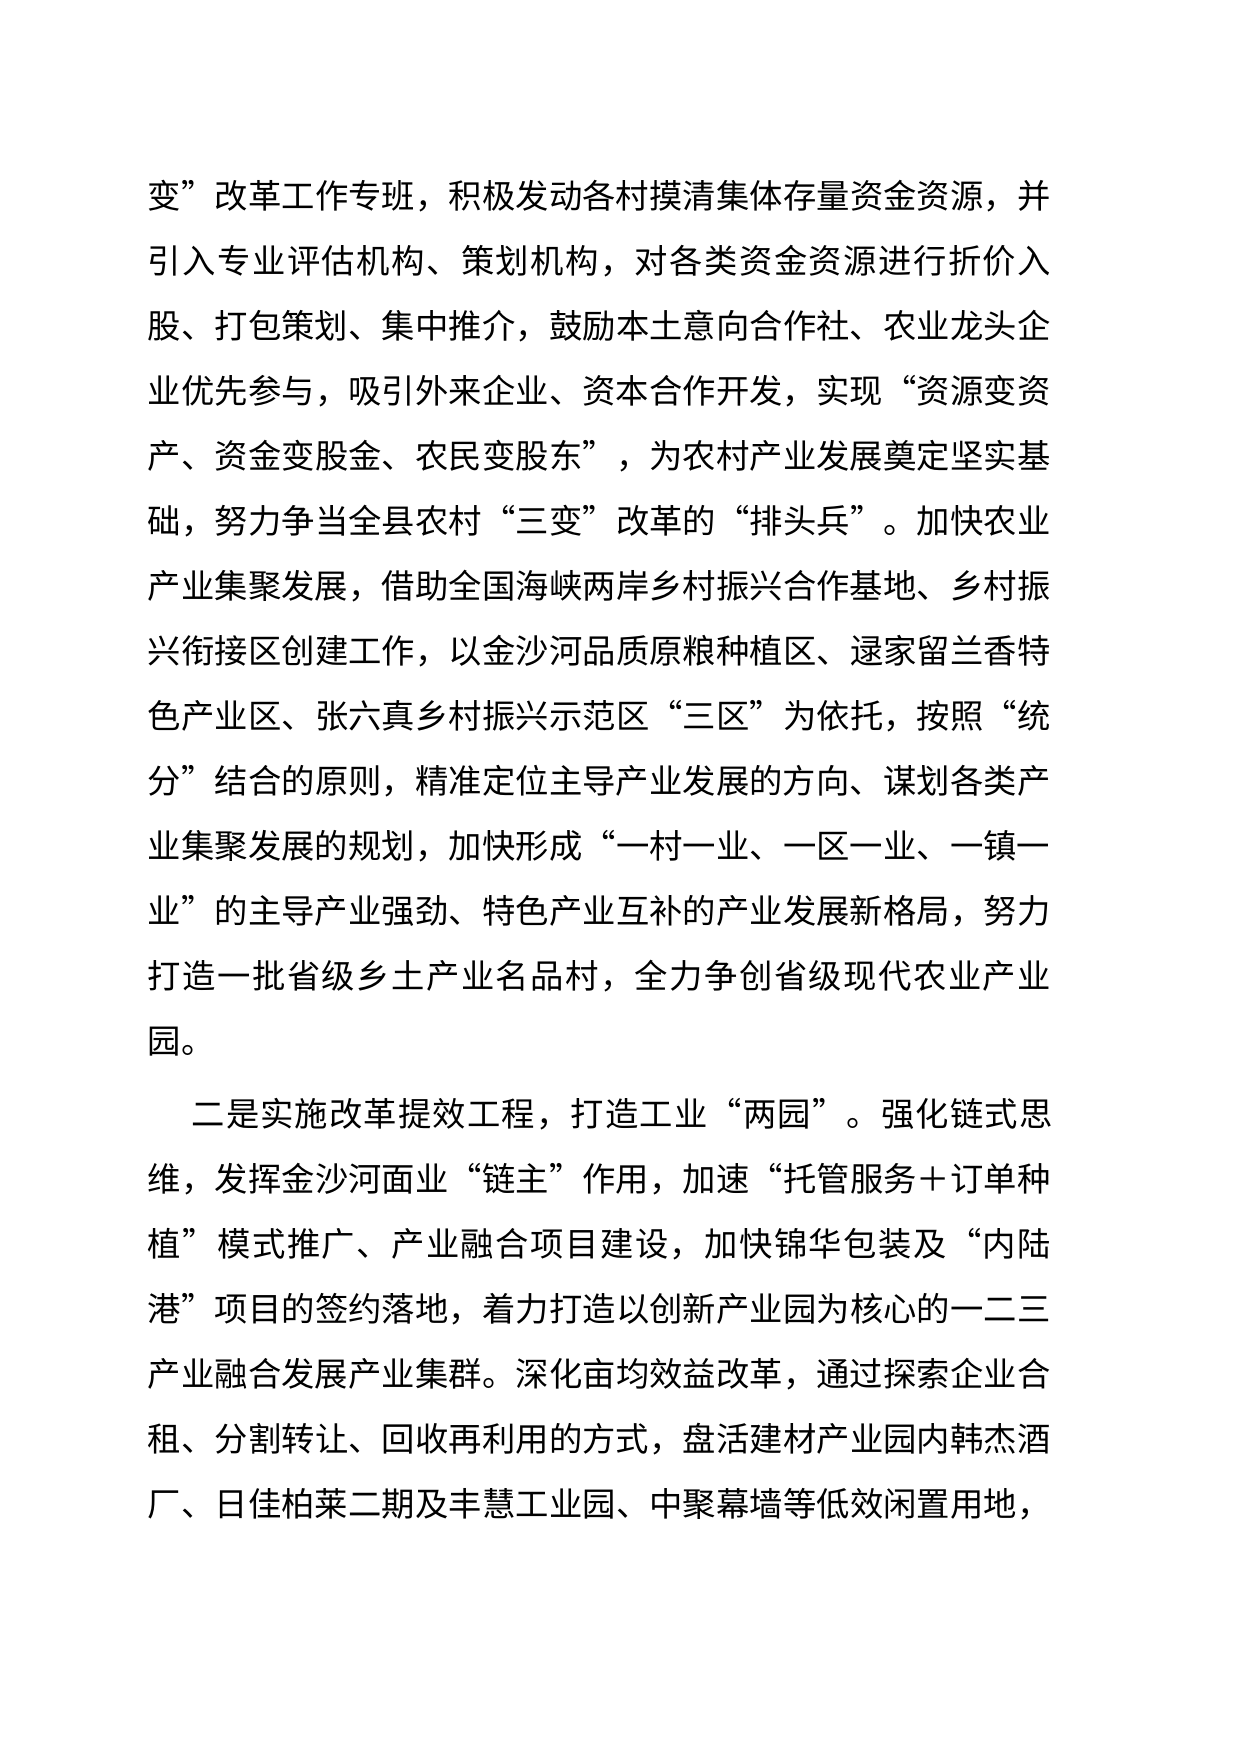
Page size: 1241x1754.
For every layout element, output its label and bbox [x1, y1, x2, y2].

text [148, 162, 1053, 1072]
text [148, 1080, 1053, 1535]
